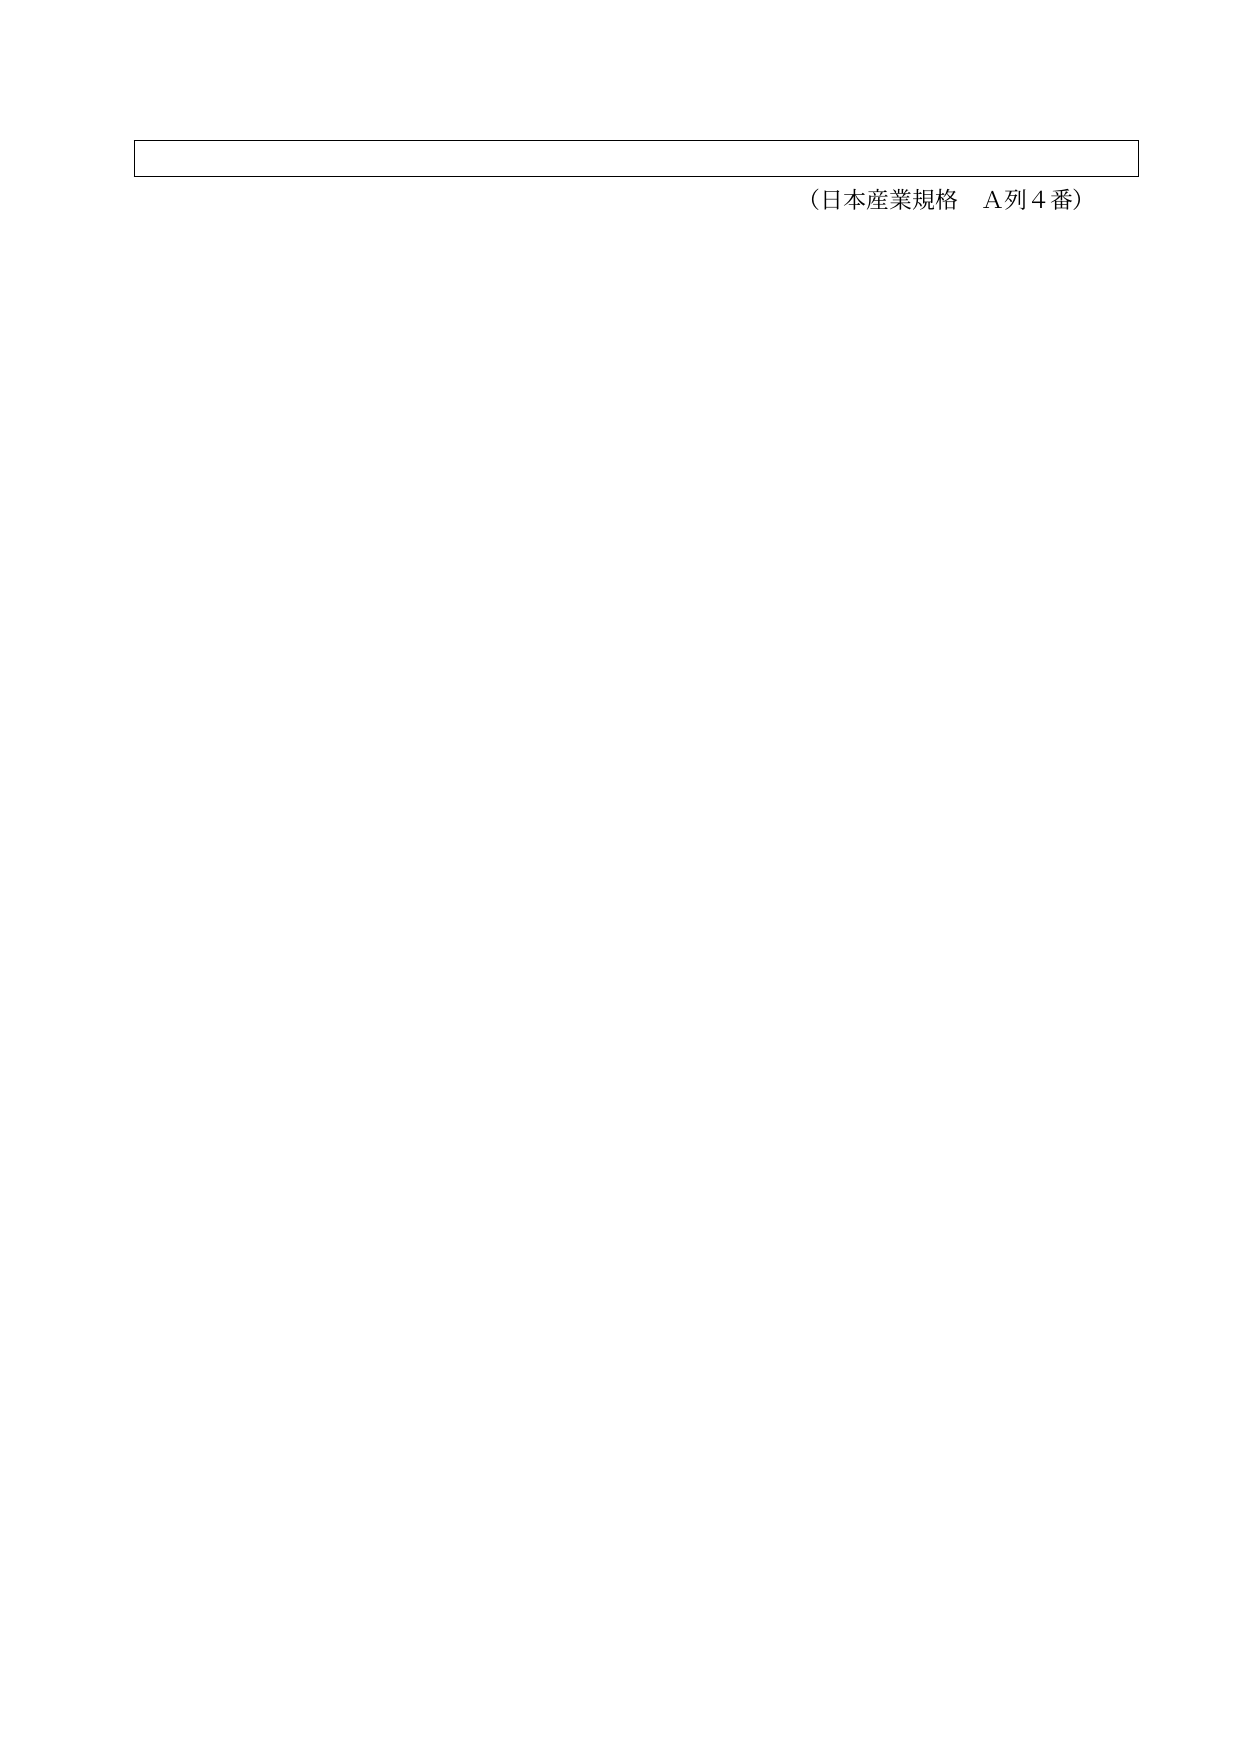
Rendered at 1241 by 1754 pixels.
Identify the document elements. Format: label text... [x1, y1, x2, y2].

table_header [135, 141, 1138, 176]
text （日本産業規格 Ａ列４番） [123, 177, 1095, 215]
